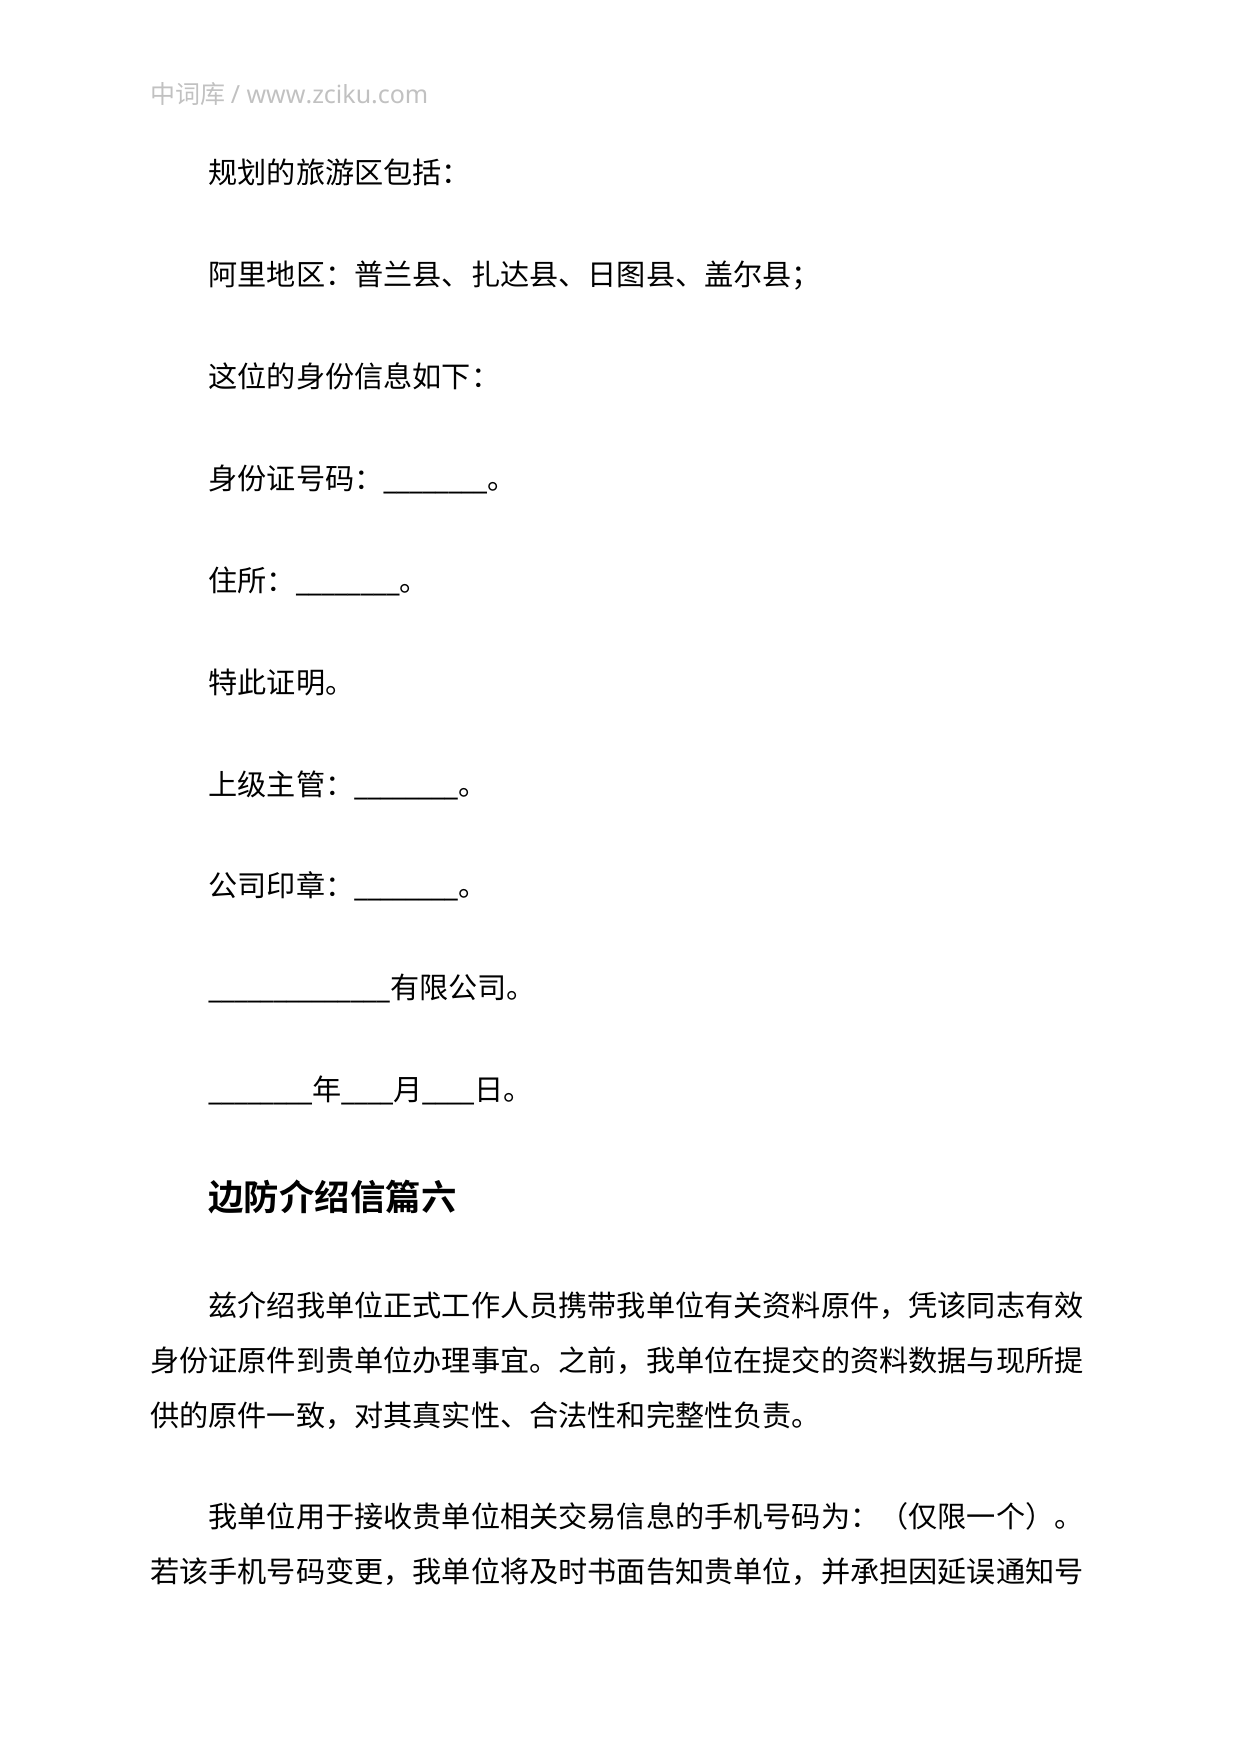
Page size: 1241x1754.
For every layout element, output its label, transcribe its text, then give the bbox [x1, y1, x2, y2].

text ______________有限公司。 [150, 965, 1090, 1007]
text 特此证明。 [150, 659, 1090, 702]
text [150, 1494, 1090, 1591]
text 这位的身份信息如下： [150, 353, 1090, 396]
text 身份证号码：________。 [150, 455, 1090, 498]
text ________年____月____日。 [150, 1067, 1090, 1109]
text 边防介绍信篇六 [150, 1169, 1090, 1220]
text 公司印章：________。 [150, 863, 1090, 905]
text 住所：________。 [150, 557, 1090, 600]
text 规划的旅游区包括： [150, 150, 1090, 192]
text 兹介绍我单位正式工作人员携带我单位有关资料原件，凭该同志有效身份证原件到贵单位办理事宜。之前，我单位在提交的资料数据与现所提供的原件一致，对其真实性、合法性和完整性负责。 [150, 1282, 1090, 1434]
text 上级主管：________。 [150, 761, 1090, 803]
text 阿里地区：普兰县、扎达县、日图县、盖尔县； [150, 252, 1090, 294]
